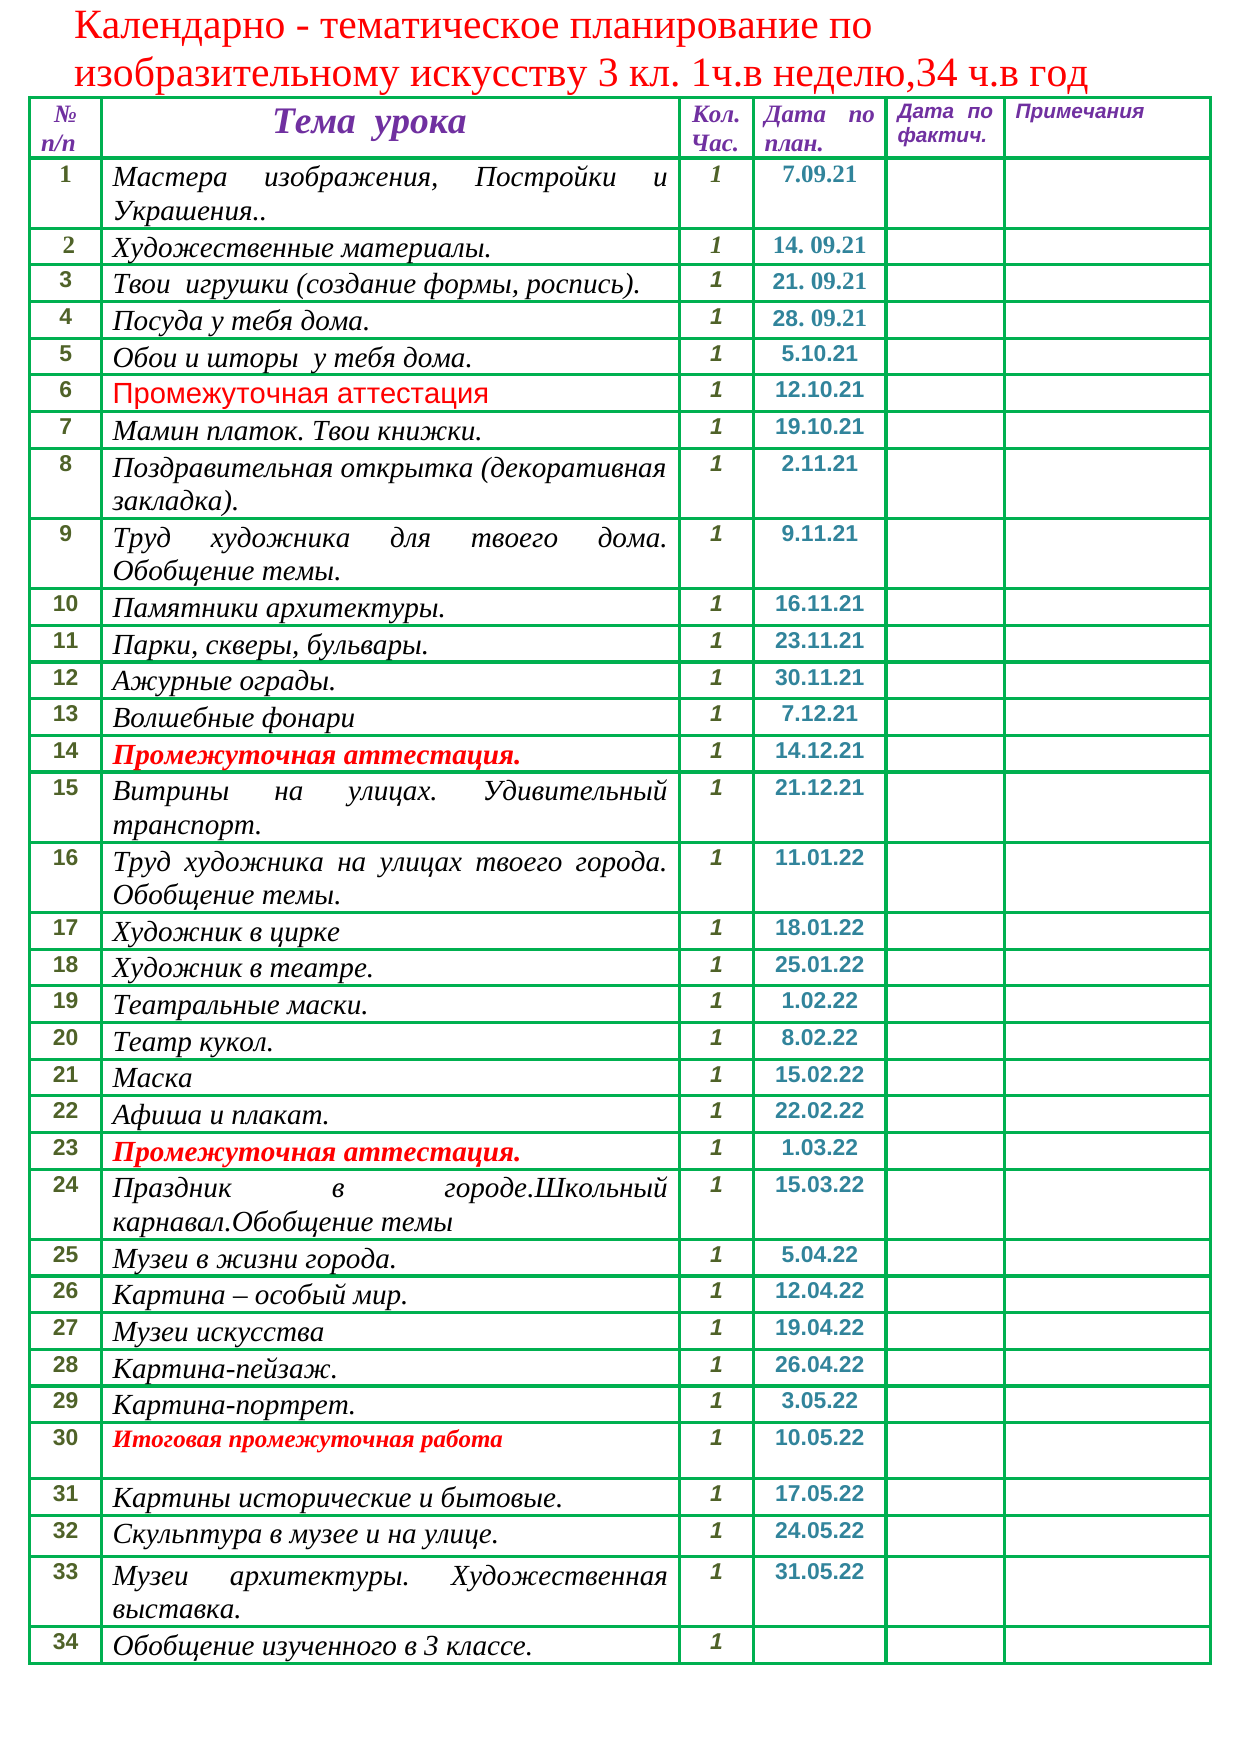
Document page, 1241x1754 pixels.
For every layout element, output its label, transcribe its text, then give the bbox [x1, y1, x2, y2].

table_cell [1006, 737, 1209, 770]
table_cell [888, 266, 1003, 300]
table_cell 29 [31, 1388, 100, 1421]
table_cell 1 [681, 627, 752, 660]
table_cell 1 [681, 230, 752, 263]
table_cell 1 [681, 914, 752, 947]
table_cell 1 [681, 1171, 752, 1238]
table_cell 17.05.22 [755, 1480, 884, 1513]
table_cell [1006, 1061, 1209, 1094]
table_cell [1006, 520, 1209, 587]
table_cell 2 [31, 230, 100, 263]
table_cell [1006, 160, 1209, 227]
table_cell Музеи искусства [103, 1314, 678, 1348]
table_cell 1 [681, 376, 752, 410]
table_cell Труд художника на улицах твоего города. Обобщение темы. [103, 844, 678, 911]
table_cell 27 [31, 1314, 100, 1348]
table_cell 12.10.21 [755, 376, 884, 410]
table_cell 9 [31, 520, 100, 587]
table_cell 1 [681, 987, 752, 1021]
table_cell 25 [31, 1241, 100, 1274]
table_cell [1006, 774, 1209, 841]
table_cell [1006, 1097, 1209, 1131]
table_cell [888, 664, 1003, 697]
table_cell [888, 1480, 1003, 1513]
table_cell Художник в цирке [103, 914, 678, 947]
table_cell 30.11.21 [755, 664, 884, 697]
table_cell 16.11.21 [755, 590, 884, 624]
table_cell 1 [681, 450, 752, 517]
table_cell [888, 1061, 1003, 1094]
table_cell [1006, 1278, 1209, 1311]
table_cell 1 [681, 1134, 752, 1167]
table_cell Твои игрушки (создание формы, роспись). [103, 266, 678, 300]
table_cell [1006, 1351, 1209, 1384]
table_cell [1006, 1134, 1209, 1167]
table_cell [1006, 987, 1209, 1021]
table_cell 1 [681, 1097, 752, 1131]
table_cell [1006, 450, 1209, 517]
table_cell [1006, 1628, 1209, 1662]
table_cell [888, 303, 1003, 337]
table_cell Поздравительная открытка (декоративная закладка). [103, 450, 678, 517]
table_cell [1006, 340, 1209, 373]
table_cell 1.02.22 [755, 987, 884, 1021]
table_cell Театральные маски. [103, 987, 678, 1021]
table_header Дата по фактич. [888, 99, 1003, 156]
table_cell Мастера изображения, Постройки и Украшения.. [103, 160, 678, 227]
table_cell 1 [681, 1558, 752, 1625]
table_cell 1 [681, 1351, 752, 1384]
table_cell [888, 1134, 1003, 1167]
table_cell 4 [31, 303, 100, 337]
table_cell [1006, 266, 1209, 300]
table_cell [888, 1351, 1003, 1384]
table_cell 3 [31, 266, 100, 300]
table_cell Итоговая промежуточная работа [103, 1424, 678, 1477]
table_cell Художник в театре. [103, 951, 678, 984]
table_cell 1 [681, 1061, 752, 1094]
table_cell 19 [31, 987, 100, 1021]
table_cell Промежуточная аттестация [103, 376, 678, 410]
table_cell [888, 1424, 1003, 1477]
table_cell Музеи архитектуры. Художественная выставка. [103, 1558, 678, 1625]
table_cell 15.02.22 [755, 1061, 884, 1094]
table_cell 16 [31, 844, 100, 911]
table_cell Витрины на улицах. Удивительный транспорт. [103, 774, 678, 841]
table_cell 18.01.22 [755, 914, 884, 947]
table_cell Афиша и плакат. [103, 1097, 678, 1131]
table_cell 22.02.22 [755, 1097, 884, 1131]
table_cell 19.04.22 [755, 1314, 884, 1348]
table_cell Волшебные фонари [103, 700, 678, 734]
table_cell Посуда у тебя дома. [103, 303, 678, 337]
table_cell 3.05.22 [755, 1388, 884, 1421]
table_cell [888, 590, 1003, 624]
table_cell [888, 1517, 1003, 1555]
table_cell 30 [31, 1424, 100, 1477]
table_cell 1 [681, 1628, 752, 1662]
table_cell 17 [31, 914, 100, 947]
table_cell Художественные материалы. [103, 230, 678, 263]
table_cell 5 [31, 340, 100, 373]
table_cell 1 [681, 844, 752, 911]
table_cell Ажурные ограды. [103, 664, 678, 697]
table_cell [1006, 627, 1209, 660]
table_cell 1 [681, 1424, 752, 1477]
table_cell [1006, 303, 1209, 337]
table_cell Обои и шторы у тебя дома. [103, 340, 678, 373]
table_cell 8.02.22 [755, 1024, 884, 1057]
table_cell [888, 450, 1003, 517]
table_cell 23.11.21 [755, 627, 884, 660]
table_cell Труд художника для твоего дома. Обобщение темы. [103, 520, 678, 587]
table_cell 1 [681, 590, 752, 624]
table_cell 1 [681, 1314, 752, 1348]
table_cell Мамин платок. Твои книжки. [103, 413, 678, 447]
table_header № п/п [31, 99, 100, 156]
table_cell 1 [681, 266, 752, 300]
table_cell [1006, 1388, 1209, 1421]
table_cell 12.04.22 [755, 1278, 884, 1311]
table_cell 9.11.21 [755, 520, 884, 587]
table_cell 31.05.22 [755, 1558, 884, 1625]
table_cell [888, 1558, 1003, 1625]
table_cell 12 [31, 664, 100, 697]
table_cell [888, 774, 1003, 841]
table_cell [888, 1628, 1003, 1662]
table_cell 8 [31, 450, 100, 517]
table_cell [888, 230, 1003, 263]
table_cell 1 [681, 413, 752, 447]
table_cell Промежуточная аттестация. [103, 1134, 678, 1167]
table_cell 28 [31, 1351, 100, 1384]
table_cell 15.03.22 [755, 1171, 884, 1238]
table_cell [1006, 1480, 1209, 1513]
table_cell [888, 1241, 1003, 1274]
table_cell 1.03.22 [755, 1134, 884, 1167]
table_cell [888, 1278, 1003, 1311]
table_cell [1006, 1517, 1209, 1555]
table_cell [888, 1097, 1003, 1131]
table_cell [888, 413, 1003, 447]
table_cell [888, 1171, 1003, 1238]
table_cell 1 [681, 1517, 752, 1555]
table_cell 25.01.22 [755, 951, 884, 984]
table_cell Праздник в городе.Школьный карнавал.Обобщение темы [103, 1171, 678, 1238]
table_cell 6 [31, 376, 100, 410]
table_cell Театр кукол. [103, 1024, 678, 1057]
table_header Примечания [1006, 99, 1209, 156]
table_cell [1006, 664, 1209, 697]
table_cell 21. 09.21 [755, 266, 884, 300]
table_cell 5.10.21 [755, 340, 884, 373]
table_cell [1006, 1171, 1209, 1238]
table_cell 14 [31, 737, 100, 770]
table_cell 22 [31, 1097, 100, 1131]
table_cell 7.09.21 [755, 160, 884, 227]
table_cell 2.11.21 [755, 450, 884, 517]
table_cell Картина – особый мир. [103, 1278, 678, 1311]
table_cell 1 [681, 1480, 752, 1513]
table_cell [1006, 914, 1209, 947]
table_cell 1 [681, 303, 752, 337]
table_cell 5.04.22 [755, 1241, 884, 1274]
table_cell 32 [31, 1517, 100, 1555]
table_cell Маска [103, 1061, 678, 1094]
table_cell [888, 914, 1003, 947]
table_cell 1 [681, 1388, 752, 1421]
table_cell Памятники архитектуры. [103, 590, 678, 624]
table_cell [1006, 230, 1209, 263]
table_cell [1006, 590, 1209, 624]
table_cell 1 [681, 951, 752, 984]
table_cell [888, 627, 1003, 660]
table_cell 7 [31, 413, 100, 447]
table_cell 34 [31, 1628, 100, 1662]
table_cell 26.04.22 [755, 1351, 884, 1384]
table_cell 26 [31, 1278, 100, 1311]
table_cell 1 [681, 1024, 752, 1057]
table_cell Скульптура в музее и на улице. [103, 1517, 678, 1555]
table_cell 1 [681, 737, 752, 770]
table_cell 1 [681, 160, 752, 227]
table_cell 14. 09.21 [755, 230, 884, 263]
table_cell [888, 951, 1003, 984]
table_cell 31 [31, 1480, 100, 1513]
table_cell [888, 1024, 1003, 1057]
table_cell [888, 844, 1003, 911]
table_cell [1006, 1024, 1209, 1057]
table_cell 1 [31, 160, 100, 227]
table_cell 1 [681, 520, 752, 587]
table_cell [1006, 1558, 1209, 1625]
table_cell Картина-портрет. [103, 1388, 678, 1421]
table_cell [888, 160, 1003, 227]
table_cell [1006, 1241, 1209, 1274]
table_cell [888, 1314, 1003, 1348]
table_cell 18 [31, 951, 100, 984]
table_cell 1 [681, 340, 752, 373]
table_cell [888, 737, 1003, 770]
table_cell Картины исторические и бытовые. [103, 1480, 678, 1513]
table_cell 14.12.21 [755, 737, 884, 770]
table_cell [1006, 1314, 1209, 1348]
table_cell Обобщение изученного в 3 классе. [103, 1628, 678, 1662]
table_cell 11 [31, 627, 100, 660]
table_cell 1 [681, 774, 752, 841]
table_cell 33 [31, 1558, 100, 1625]
table_cell 7.12.21 [755, 700, 884, 734]
table_header Кол. Час. [681, 99, 752, 156]
table_cell 28. 09.21 [755, 303, 884, 337]
table_cell 13 [31, 700, 100, 734]
table_cell [1006, 700, 1209, 734]
table_cell 19.10.21 [755, 413, 884, 447]
table_cell 11.01.22 [755, 844, 884, 911]
table_cell [755, 1628, 884, 1662]
table_cell 1 [681, 664, 752, 697]
table_cell [1006, 413, 1209, 447]
table_cell [1006, 951, 1209, 984]
table_cell 10.05.22 [755, 1424, 884, 1477]
table_cell Парки, скверы, бульвары. [103, 627, 678, 660]
table_cell [888, 520, 1003, 587]
table_cell 1 [681, 1241, 752, 1274]
table_cell Картина-пейзаж. [103, 1351, 678, 1384]
table_cell 24.05.22 [755, 1517, 884, 1555]
table_cell [1006, 1424, 1209, 1477]
table_cell 24 [31, 1171, 100, 1238]
table_cell 10 [31, 590, 100, 624]
table_cell Промежуточная аттестация. [103, 737, 678, 770]
table_cell [1006, 376, 1209, 410]
table_header Тема урока [103, 99, 678, 156]
table_cell 20 [31, 1024, 100, 1057]
table_cell 15 [31, 774, 100, 841]
table_cell [888, 1388, 1003, 1421]
table_cell [888, 700, 1003, 734]
text Календарно - тематическое планирование по изобразительному искусству 3 кл. 1ч.в неделю,34 ч.в год [74, 0, 1152, 96]
table_cell [888, 376, 1003, 410]
table_cell [1006, 844, 1209, 911]
table_cell 1 [681, 1278, 752, 1311]
table_cell 21.12.21 [755, 774, 884, 841]
table_cell Музеи в жизни города. [103, 1241, 678, 1274]
table_header Дата по план. [755, 99, 884, 156]
table_cell 23 [31, 1134, 100, 1167]
table_cell 21 [31, 1061, 100, 1094]
table_cell [888, 340, 1003, 373]
table_cell [888, 987, 1003, 1021]
table_cell 1 [681, 700, 752, 734]
